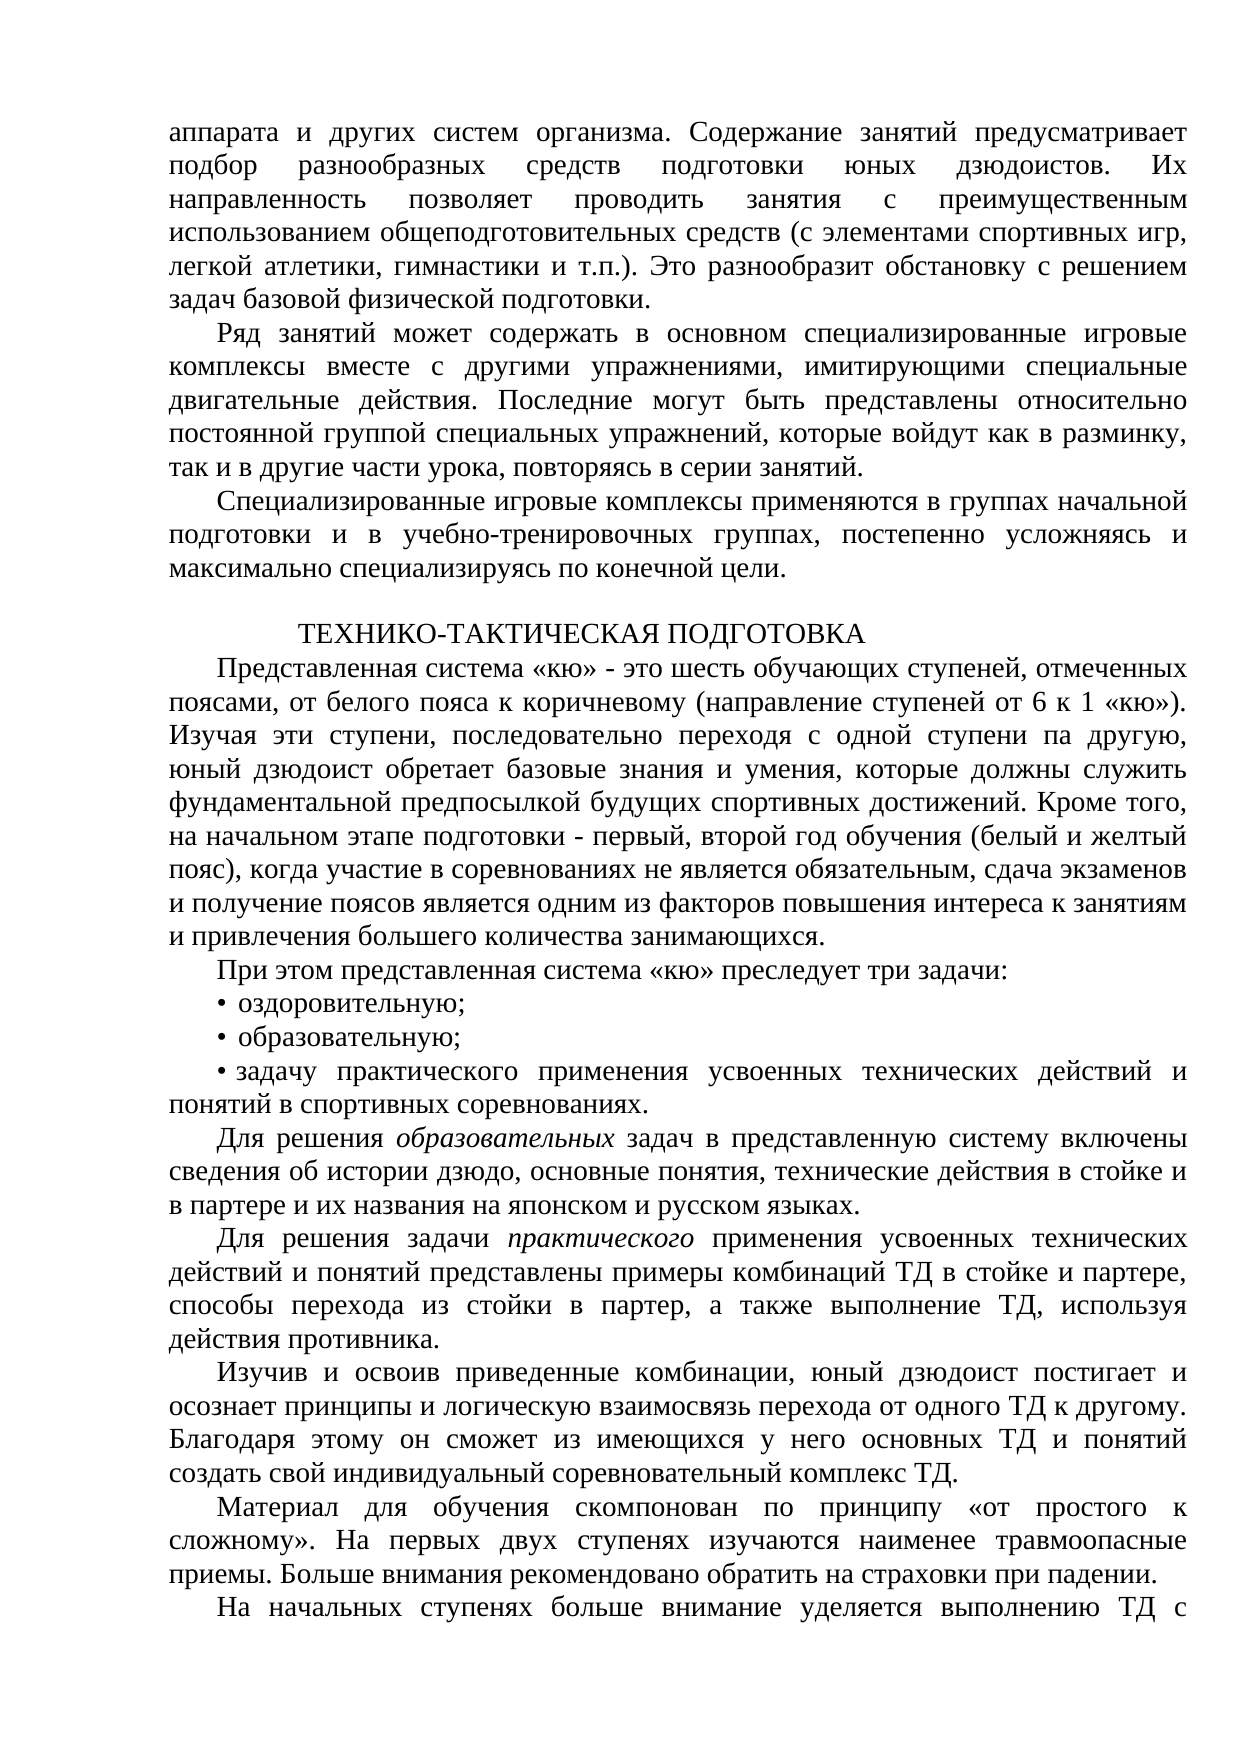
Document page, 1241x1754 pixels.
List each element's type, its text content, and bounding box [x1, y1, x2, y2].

text Ряд занятий может содержать в основном специализированные игровые комплексы вместе с другими упражнениями, имитирующими специальные двигательные действия. Последние могут быть представлены относительно постоянной группой специальных упражнений, которые войдут как в разминку, так и в другие части урока, повторяясь в серии занятий. [168, 316, 1188, 483]
text ТЕХНИКО-ТАКТИЧЕСКАЯ ПОДГОТОВКА [298, 617, 1188, 651]
list оздоровительную; [168, 986, 1188, 1020]
text Для решения задачи практического применения усвоенных технических действий и понятий представлены примеры комбинаций ТД в стойке и партере, способы перехода из стойки в партер, а также выполнение ТД, используя действия противника. [168, 1221, 1188, 1355]
list образовательную; [168, 1020, 1188, 1053]
text Для решения образовательных задач в представленную систему включены сведения об истории дзюдо, основные понятия, технические действия в стойке и в партере и их названия на японском и русском языках. [168, 1120, 1188, 1221]
text При этом представленная система «кю» преследует три задачи: [168, 953, 1188, 986]
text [168, 114, 1188, 316]
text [168, 1590, 1188, 1623]
text Изучив и освоив приведенные комбинации, юный дзюдоист постигает и осознает принципы и логическую взаимосвязь перехода от одного ТД к другому. Благодаря этому он сможет из имеющихся у него основных ТД и понятий создать свой индивидуальный соревновательный комплекс ТД. [168, 1355, 1188, 1489]
text Специализированные игровые комплексы применяются в группах начальной подготовки и в учебно-тренировочных группах, постепенно усложняясь и максимально специализируясь по конечной цели. [168, 483, 1188, 584]
text Материал для обучения скомпонован по принципу «от простого к сложному». На первых двух ступенях изучаются наименее травмоопасные приемы. Больше внимания рекомендовано обратить на страховки при падении. [168, 1489, 1188, 1590]
list задачу практического применения усвоенных технических действий и понятий в спортивных соревнованиях. [168, 1053, 1188, 1120]
text Представленная система «кю» - это шесть обучающих ступеней, отмеченных поясами, от белого пояса к коричневому (направление ступеней от 6 к 1 «кю»). Изучая эти ступени, последовательно переходя с одной ступени па другую, юный дзюдоист обретает базовые знания и умения, которые должны служить фундаментальной предпосылкой будущих спортивных достижений. Кроме того, на начальном этапе подготовки - первый, второй год обучения (белый и желтый пояс), когда участие в соревнованиях не является обязательным, сдача экзаменов и получение поясов является одним из факторов повышения интереса к занятиям и привлечения большего количества занимающихся. [168, 651, 1188, 953]
